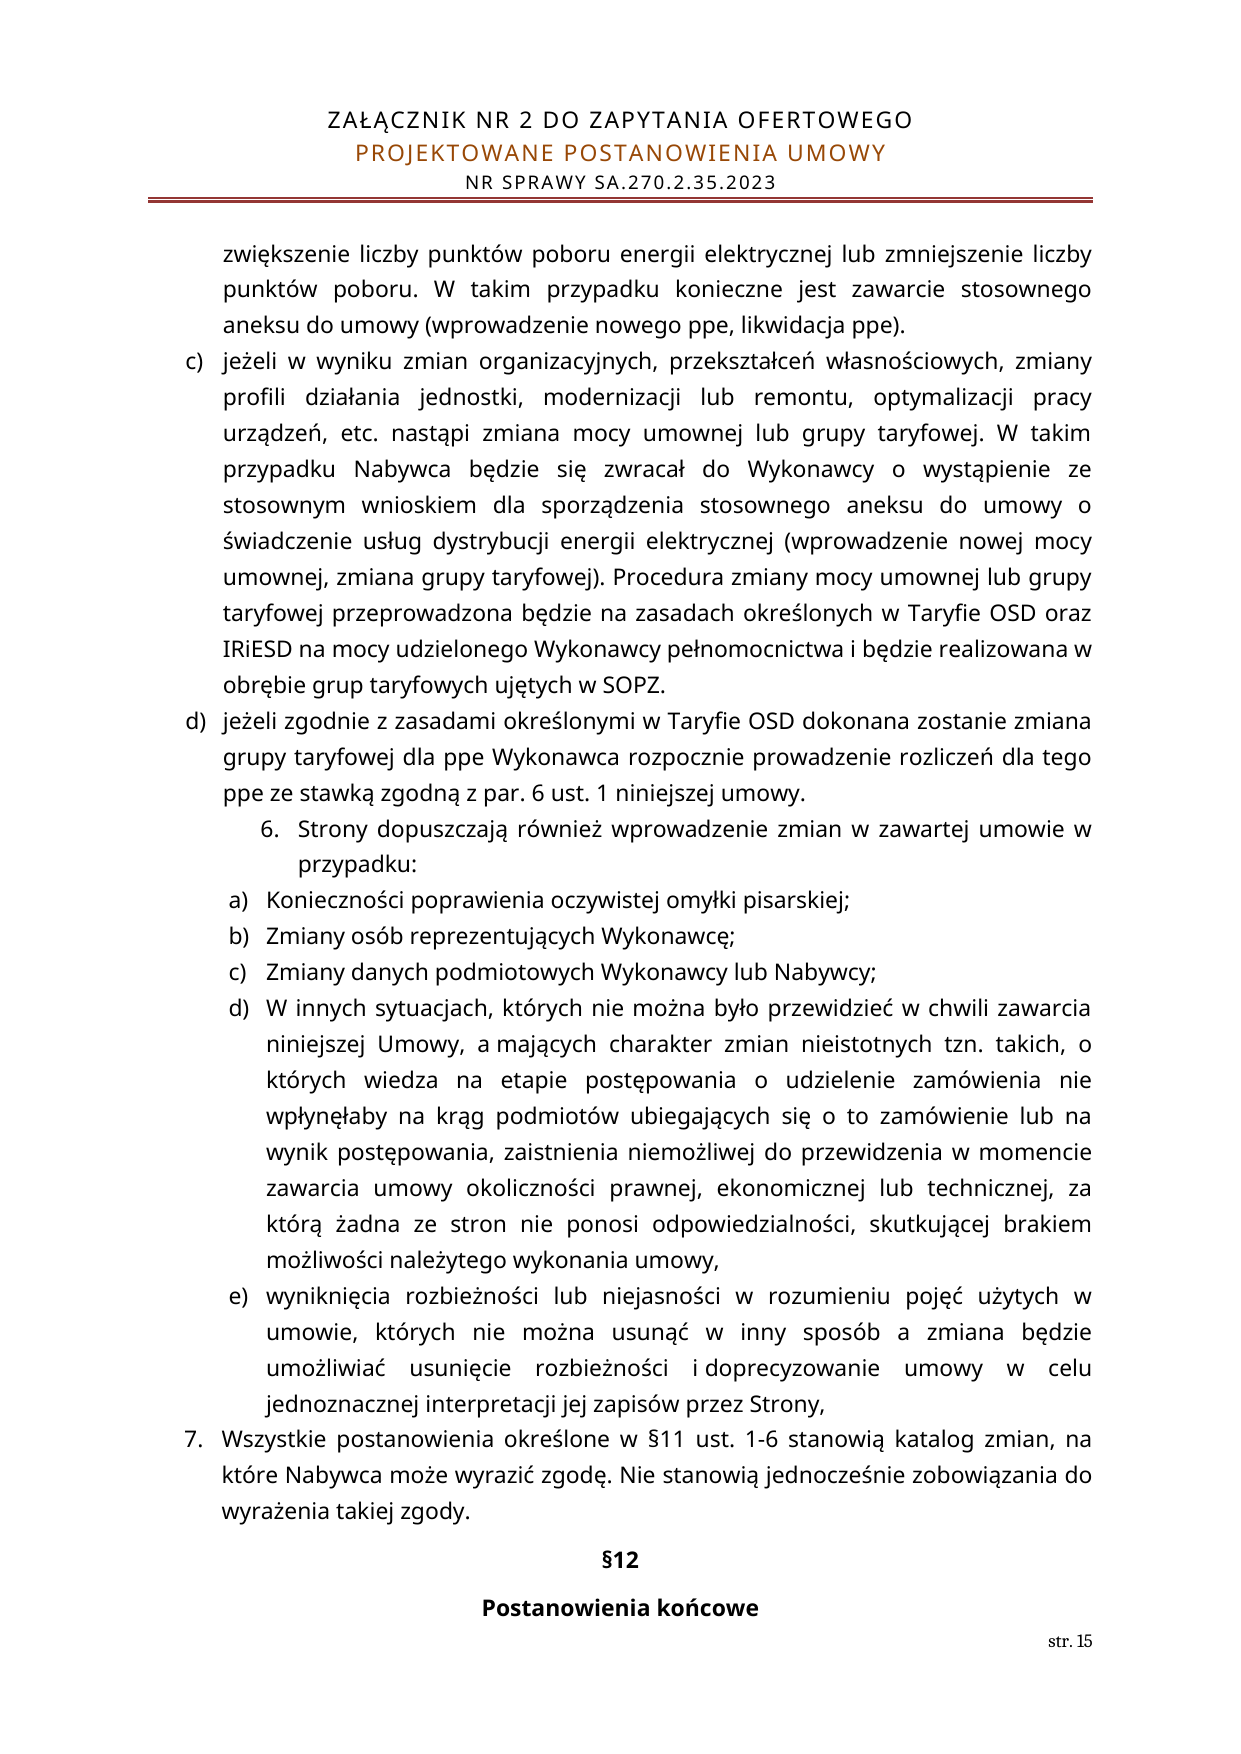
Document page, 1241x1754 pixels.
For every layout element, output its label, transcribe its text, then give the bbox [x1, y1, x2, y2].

text Postanowienia końcowe [148, 1592, 1093, 1623]
list Zmiany osób reprezentujących Wykonawcę; [228, 920, 1093, 952]
list jeżeli w wyniku zmian organizacyjnych, przekształceń własnościowych, zmiany profili działania jednostki, modernizacji lub remontu, optymalizacji pracy urządzeń, etc. nastąpi zmiana mocy umownej lub grupy taryfowej. W takim przypadku Nabywca będzie się zwracał do Wykonawcy o wystąpienie ze stosownym wnioskiem dla sporządzenia stosownego aneksu do umowy o świadczenie usług dystrybucji energii elektrycznej (wprowadzenie nowej mocy umownej, zmiana grupy taryfowej). Procedura zmiany mocy umownej lub grupy taryfowej przeprowadzona będzie na zasadach określonych w Taryfie OSD oraz IRiESD na mocy udzielonego Wykonawcy pełnomocnictwa i będzie realizowana w obrębie grup taryfowych ujętych w SOPZ. [185, 345, 1093, 700]
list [185, 237, 1093, 341]
text §12 [148, 1544, 1093, 1575]
list Konieczności poprawienia oczywistej omyłki pisarskiej; [228, 884, 1093, 916]
list wyniknięcia rozbieżności lub niejasności w rozumieniu pojęć użytych w umowie, których nie można usunąć w inny sposób a zmiana będzie umożliwiać usunięcie rozbieżności i doprecyzowanie umowy w celu jednoznacznej interpretacji jej zapisów przez Strony, [228, 1280, 1093, 1419]
list Wszystkie postanowienia określone w §11 ust. 1-6 stanowią katalog zmian, na które Nabywca może wyrazić zgodę. Nie stanowią jednocześnie zobowiązania do wyrażenia takiej zgody. [184, 1423, 1093, 1527]
list jeżeli zgodnie z zasadami określonymi w Taryfie OSD dokonana zostanie zmiana grupy taryfowej dla ppe Wykonawca rozpocznie prowadzenie rozliczeń dla tego ppe ze stawką zgodną z par. 6 ust. 1 niniejszej umowy. [185, 705, 1093, 808]
list Zmiany danych podmiotowych Wykonawcy lub Nabywcy; [228, 956, 1093, 987]
list Strony dopuszczają również wprowadzenie zmian w zawartej umowie w przypadku: [260, 812, 1093, 880]
list W innych sytuacjach, których nie można było przewidzieć w chwili zawarcia niniejszej Umowy, a mających charakter zmian nieistotnych tzn. takich, o których wiedza na etapie postępowania o udzielenie zamówienia nie wpłynęłaby na krąg podmiotów ubiegających się o to zamówienie lub na wynik postępowania, zaistnienia niemożliwej do przewidzenia w momencie zawarcia umowy okoliczności prawnej, ekonomicznej lub technicznej, za którą żadna ze stron nie ponosi odpowiedzialności, skutkującej brakiem możliwości należytego wykonania umowy, [228, 992, 1093, 1275]
